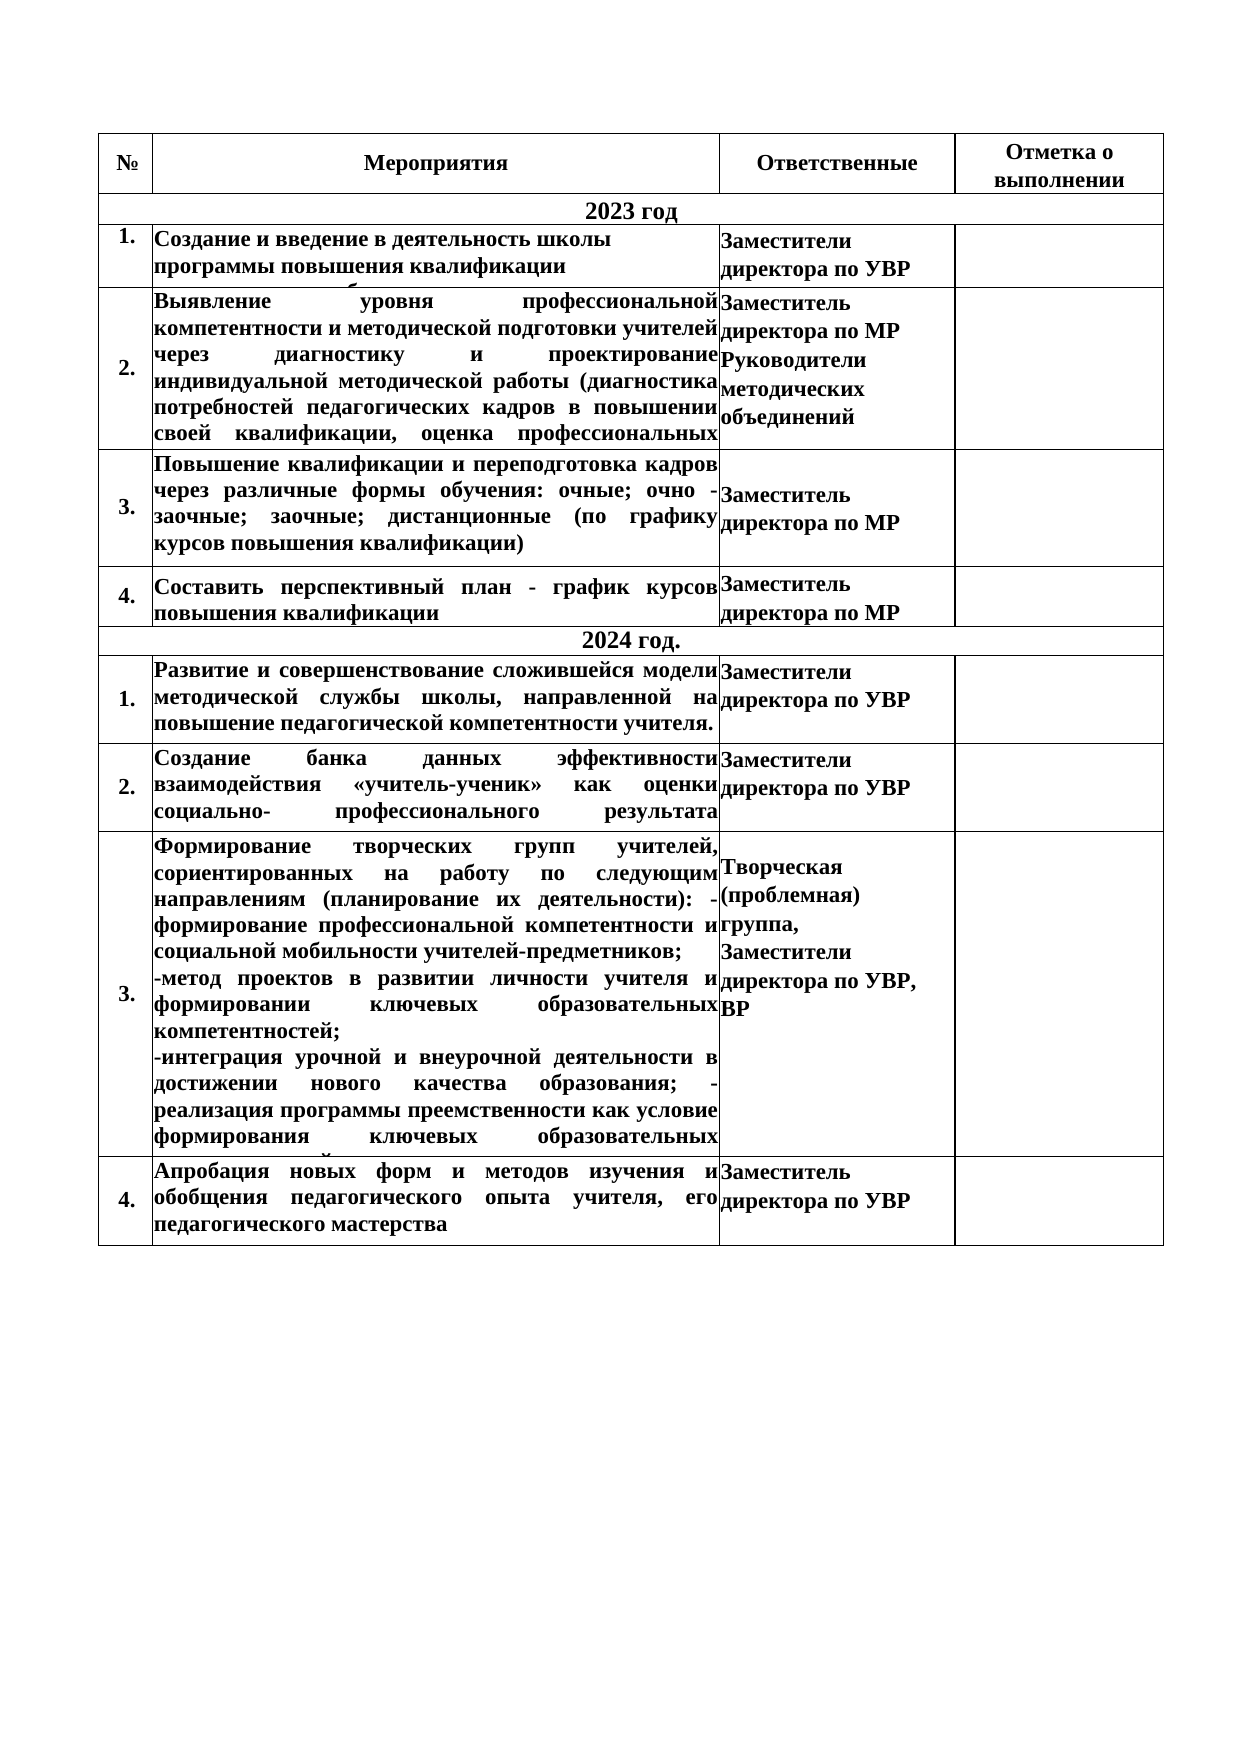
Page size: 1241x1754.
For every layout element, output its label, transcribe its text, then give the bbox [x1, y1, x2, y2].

table_cell Составить перспективный план - график курсов повышения квалификации [153, 567, 719, 626]
table_cell 1. [99, 225, 152, 287]
table_cell Заместитель директора по МР [720, 567, 954, 626]
table_cell 2. [99, 288, 152, 449]
table_cell Развитие и совершенствование сложившейся модели методической службы школы, направленной на повышение педагогической компетентности учителя. [153, 656, 719, 743]
table_cell [956, 1157, 1163, 1245]
table_header № [99, 134, 152, 193]
table_cell Творческая (проблемная) группа, Заместители директора по УВР, ВР [720, 832, 954, 1156]
table_header Ответственные [720, 134, 954, 193]
table_cell Формирование творческих групп учителей, сориентированных на работу по следующим направлениям (планирование их деятельности): -формирование профессиональной компетентности и социальной мобильности учителей-предметников; -метод проектов в развитии личности учителя и формировании ключевых образовательных компетентностей; -интеграция урочной и внеурочной деятельности в достижении нового качества образования; -реализация программы преемственности как условие формирования ключевых образовательных компетентностей педагога. [153, 832, 719, 1156]
table_cell Заместитель директора по МР [720, 450, 954, 566]
table_cell Заместитель директора по МР Руководители методических объединений [720, 288, 954, 449]
table_cell 2. [99, 744, 152, 831]
table_cell 4. [99, 1157, 152, 1245]
table_cell [956, 288, 1163, 449]
table_cell Заместители директора по УВР [720, 744, 954, 831]
table_cell [956, 225, 1163, 287]
table_header Отметка о выполнении [956, 134, 1163, 193]
table_cell Заместитель директора по УВР [720, 1157, 954, 1245]
table_cell Заместители директора по УВР [720, 225, 954, 287]
table_cell 2024 год. [99, 627, 1163, 655]
table_header Мероприятия [153, 134, 719, 193]
table_cell 4. [99, 567, 152, 626]
table_cell 2023 год [99, 194, 1163, 224]
table_cell [956, 567, 1163, 626]
table_cell Выявление уровня профессиональной компетентности и методической подготовки учителей через диагностику и проектирование индивидуальной методической работы (диагностика потребностей педагогических кадров в повышении своей квалификации, оценка профессиональных затруднений учителей). [153, 288, 719, 449]
table_cell 1. [99, 656, 152, 743]
table_cell Создание банка данных эффективности взаимодействия «учитель-ученик» как оценки социально- профессионального результата деятельности учителя. [153, 744, 719, 831]
table_cell Заместители директора по УВР [720, 656, 954, 743]
table_cell 3. [99, 450, 152, 566]
table_cell [956, 744, 1163, 831]
table_cell 3. [99, 832, 152, 1156]
table_cell Апробация новых форм и методов изучения и обобщения педагогического опыта учителя, его педагогического мастерства [153, 1157, 719, 1245]
table_cell [956, 832, 1163, 1156]
table_cell [956, 656, 1163, 743]
table_cell Повышение квалификации и переподготовка кадров через различные формы обучения: очные; очно - заочные; заочные; дистанционные (по графику курсов повышения квалификации) [153, 450, 719, 566]
table_cell Создание и введение в деятельность школы программы повышения квалификации педагогических работников [153, 225, 719, 287]
table_cell [956, 450, 1163, 566]
